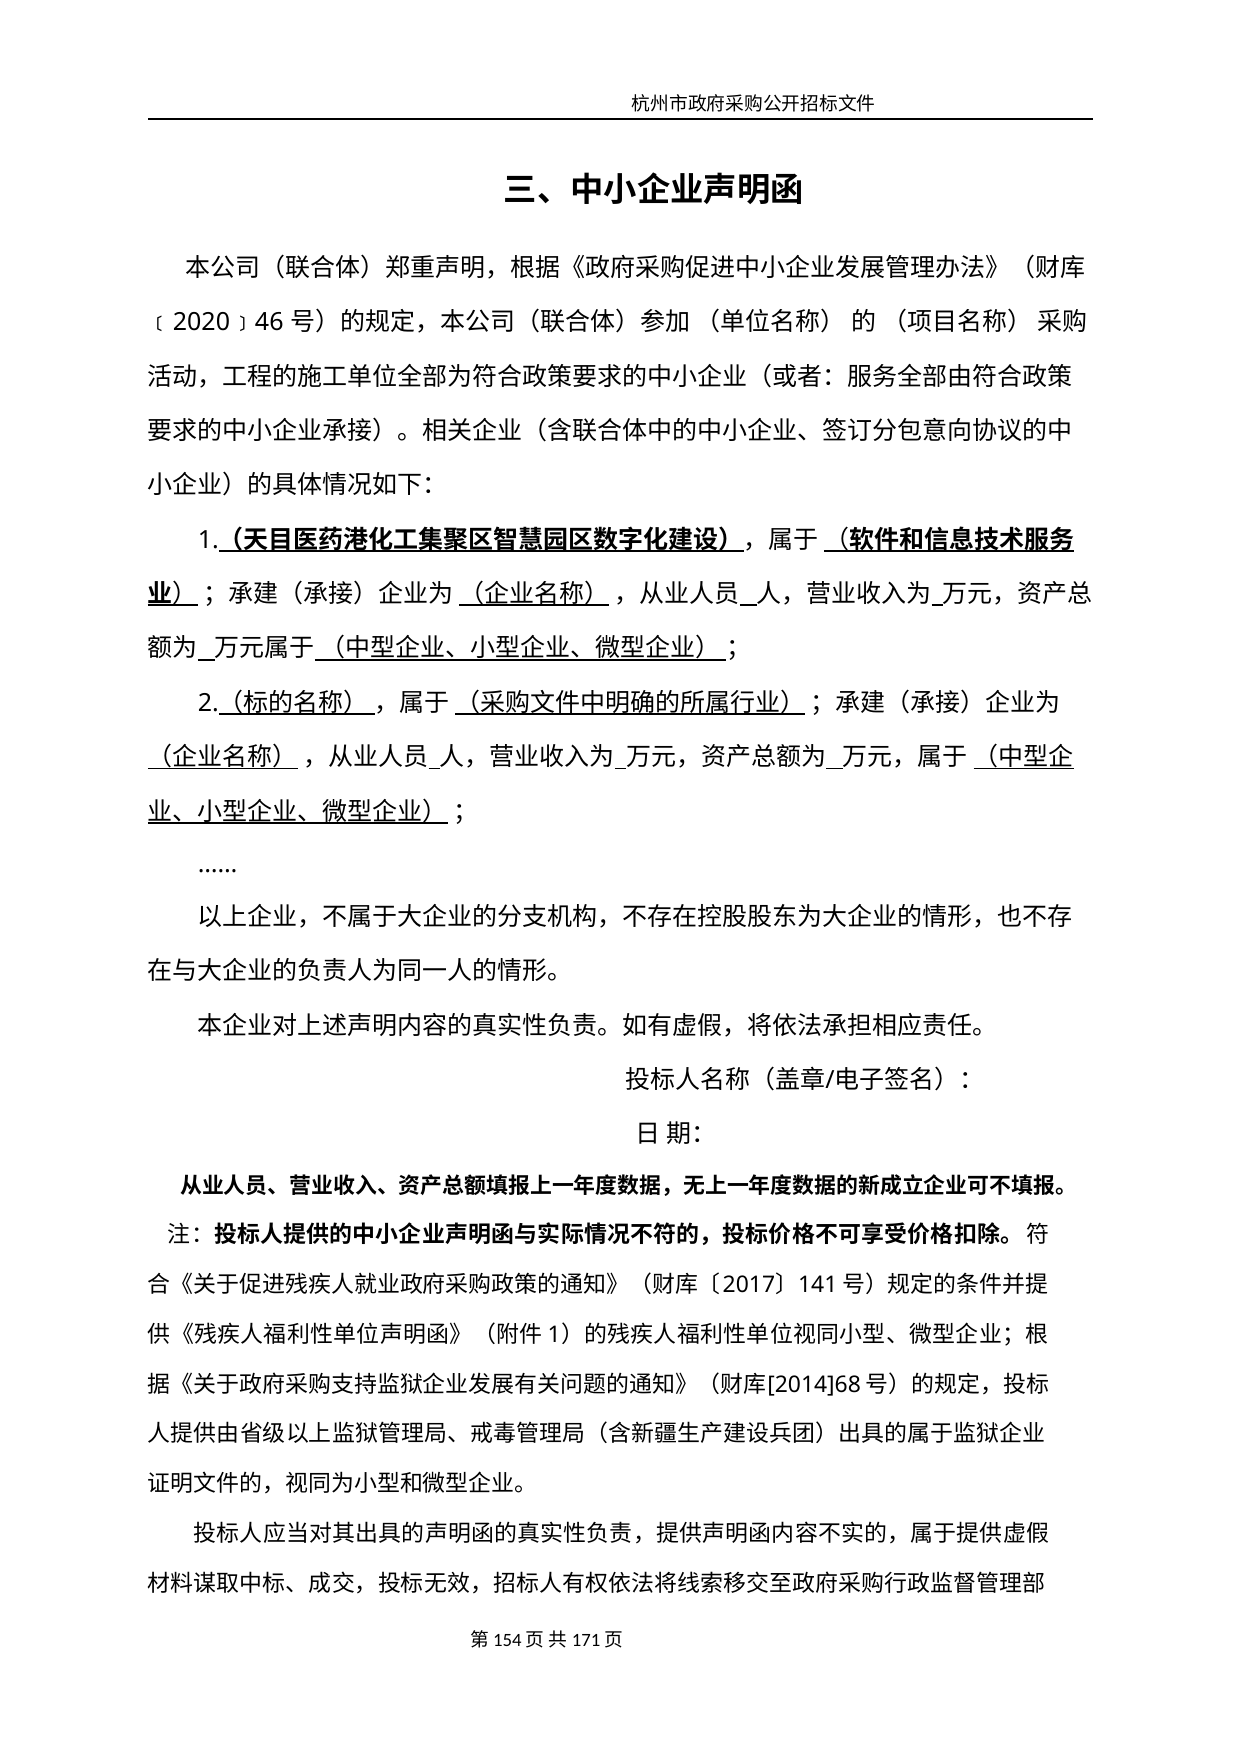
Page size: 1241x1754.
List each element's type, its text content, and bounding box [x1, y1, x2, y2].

text …… [148, 845, 1093, 879]
text 2.（标的名称） ，属于 （采购文件中明确的所属行业） ；承建（承接）企业为 （企业名称） ，从业人员 人，营业收入为 万元，资产总额为 万元，属于 （中型企业、小型企业、微型企业） ； [148, 682, 1093, 827]
text 三、中小企业声明函 [148, 162, 1093, 211]
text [148, 1515, 1049, 1598]
text 日 期： [148, 1114, 976, 1150]
text 投标人名称（盖章/电子签名）： [148, 1059, 984, 1096]
text 本企业对上述声明内容的真实性负责。如有虚假，将依法承担相应责任。 [148, 1005, 1093, 1041]
text 以上企业，不属于大企业的分支机构，不存在控股股东为大企业的情形，也不存在与大企业的负责人为同一人的情形。 [148, 896, 1093, 987]
text 1.（天目医药港化工集聚区智慧园区数字化建设），属于 （软件和信息技术服务业） ；承建（承接）企业为 （企业名称） ，从业人员 人，营业收入为 万元，资产总额为 万元属于 （中型企业、小型企业、微型企业） ； [148, 519, 1093, 664]
text 注：投标人提供的中小企业声明函与实际情况不符的，投标价格不可享受价格扣除。符合《关于促进残疾人就业政府采购政策的通知》（财库〔2017〕141号）规定的条件并提供《残疾人福利性单位声明函》（附件1）的残疾人福利性单位视同小型、微型企业；根据《关于政府采购支持监狱企业发展有关问题的通知》（财库[2014]68号）的规定，投标人提供由省级以上监狱管理局、戒毒管理局（含新疆生产建设兵团）出具的属于监狱企业证明文件的，视同为小型和微型企业。 [148, 1216, 1049, 1498]
text 本公司（联合体）郑重声明，根据《政府采购促进中小企业发展管理办法》（财库﹝2020﹞46 号）的规定，本公司（联合体）参加 （单位名称） 的 （项目名称） 采购活动，工程的施工单位全部为符合政策要求的中小企业（或者：服务全部由符合政策要求的中小企业承接）。相关企业（含联合体中的中小企业、签订分包意向协议的中小企业）的具体情况如下： [148, 247, 1093, 501]
text 从业人员、营业收入、资产总额填报上一年度数据，无上一年度数据的新成立企业可不填报。 [148, 1168, 1093, 1200]
